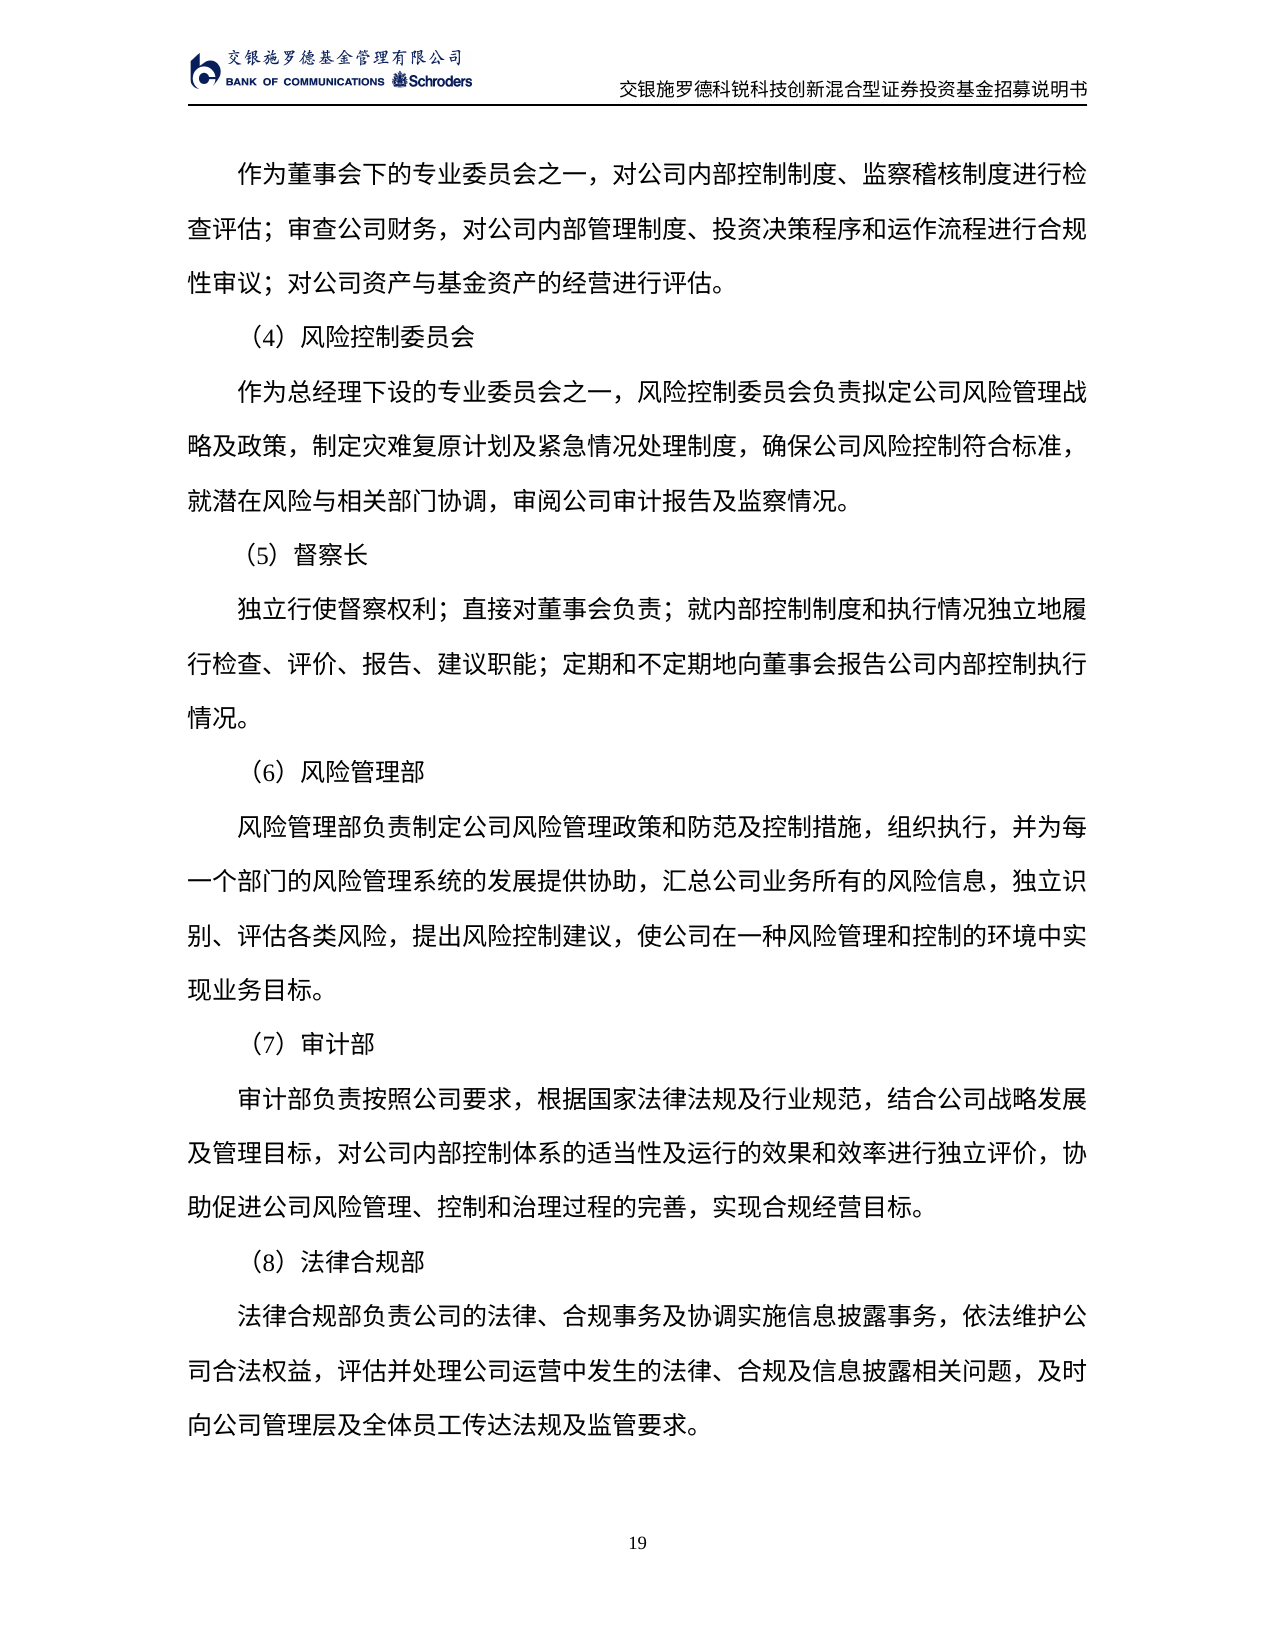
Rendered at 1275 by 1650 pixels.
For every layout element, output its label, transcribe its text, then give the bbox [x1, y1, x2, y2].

picture [190, 50, 472, 89]
text 作为总经理下设的专业委员会之一，风险控制委员会负责拟定公司风险管理战略及政策，制定灾难复原计划及紧急情况处理制度，确保公司风险控制符合标准，就潜在风险与相关部门协调，审阅公司审计报告及监察情况。 [187, 372, 1087, 517]
text （7）审计部 [187, 1025, 1087, 1061]
text （5）督察长 [187, 535, 1087, 572]
text （4）风险控制委员会 [187, 318, 1087, 354]
text （6）风险管理部 [187, 753, 1087, 789]
text 审计部负责按照公司要求，根据国家法律法规及行业规范，结合公司战略发展及管理目标，对公司内部控制体系的适当性及运行的效果和效率进行独立评价，协助促进公司风险管理、控制和治理过程的完善，实现合规经营目标。 [187, 1079, 1087, 1224]
text 法律合规部负责公司的法律、合规事务及协调实施信息披露事务，依法维护公司合法权益，评估并处理公司运营中发生的法律、合规及信息披露相关问题，及时向公司管理层及全体员工传达法规及监管要求。 [187, 1297, 1087, 1442]
text 作为董事会下的专业委员会之一，对公司内部控制制度、监察稽核制度进行检查评估；审查公司财务，对公司内部管理制度、投资决策程序和运作流程进行合规性审议；对公司资产与基金资产的经营进行评估。 [187, 155, 1087, 300]
text 风险管理部负责制定公司风险管理政策和防范及控制措施，组织执行，并为每一个部门的风险管理系统的发展提供协助，汇总公司业务所有的风险信息，独立识别、评估各类风险，提出风险控制建议，使公司在一种风险管理和控制的环境中实现业务目标。 [187, 807, 1087, 1007]
text （8）法律合规部 [187, 1242, 1087, 1278]
text 独立行使督察权利；直接对董事会负责；就内部控制制度和执行情况独立地履行检查、评价、报告、建议职能；定期和不定期地向董事会报告公司内部控制执行情况。 [187, 590, 1087, 735]
